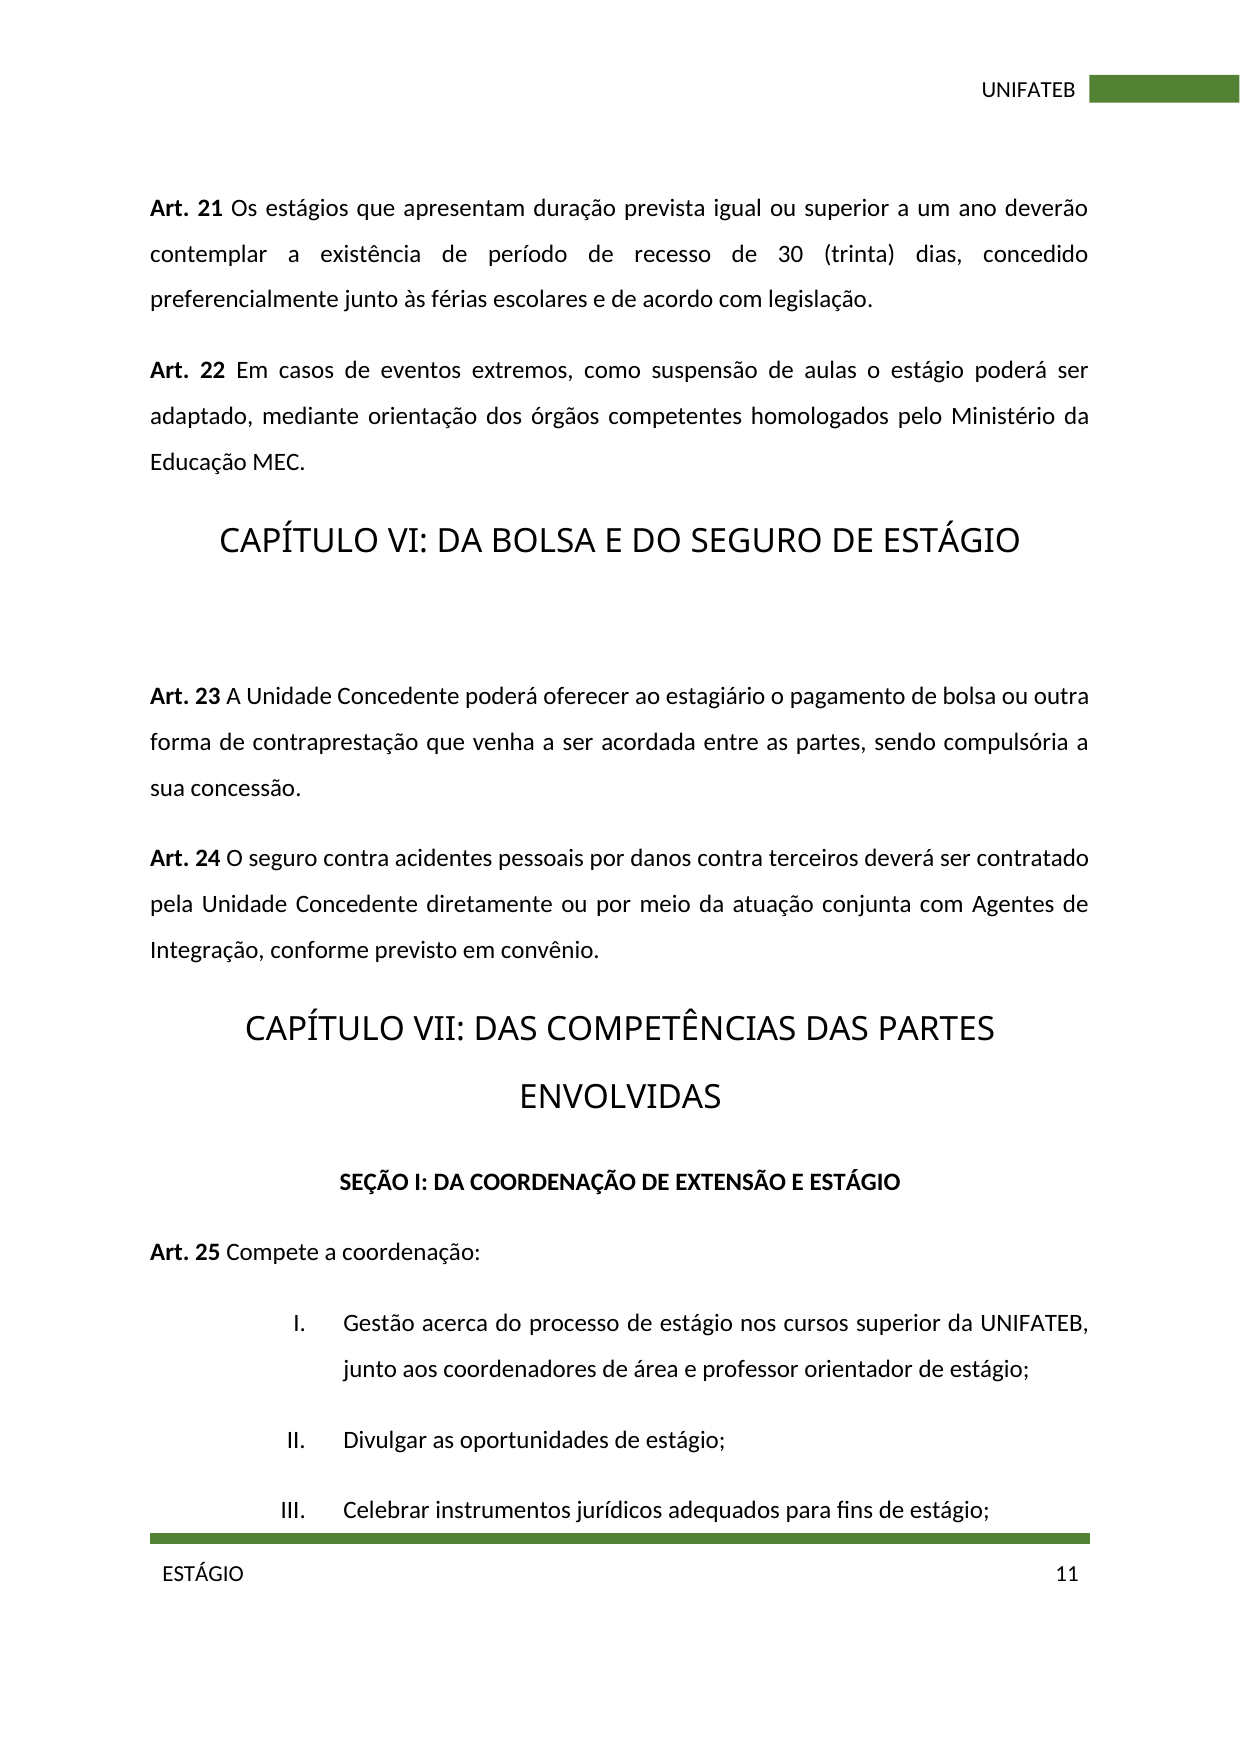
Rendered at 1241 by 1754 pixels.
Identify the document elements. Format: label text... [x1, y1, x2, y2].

text SEÇÃO I: DA COORDENAÇÃO DE EXTENSÃO E ESTÁGIO [150, 1166, 1090, 1196]
list Divulgar as oportunidades de estágio; [306, 1424, 1090, 1454]
text Art. 25 Compete a coordenação: [150, 1237, 1090, 1267]
text Art. 22 Em casos de eventos extremos, como suspensão de aulas o estágio poderá ser adaptado, mediante orientação dos órgãos competentes homologados pelo Ministério da Educação MEC. [150, 354, 1090, 476]
list Gestão acerca do processo de estágio nos cursos superior da UNIFATEB, junto aos coordenadores de área e professor orientador de estágio; [306, 1307, 1090, 1383]
subtitle CAPÍTULO VII: DAS COMPETÊNCIAS DAS PARTES ENVOLVIDAS [150, 1004, 1090, 1118]
list Celebrar instrumentos jurídicos adequados para fins de estágio; [306, 1494, 1090, 1525]
text Art. 24 O seguro contra acidentes pessoais por danos contra terceiros deverá ser contratado pela Unidade Concedente diretamente ou por meio da atuação conjunta com Agentes de Integração, conforme previsto em convênio. [150, 842, 1090, 964]
text Art. 21 Os estágios que apresentam duração prevista igual ou superior a um ano deverão contemplar a existência de período de recesso de 30 (trinta) dias, concedido preferencialmente junto às férias escolares e de acordo com legislação. [150, 192, 1090, 314]
text Art. 23 A Unidade Concedente poderá oferecer ao estagiário o pagamento de bolsa ou outra forma de contraprestação que venha a ser acordada entre as partes, sendo compulsória a sua concessão. [150, 680, 1090, 802]
subtitle CAPÍTULO VI: DA BOLSA E DO SEGURO DE ESTÁGIO [150, 516, 1090, 562]
